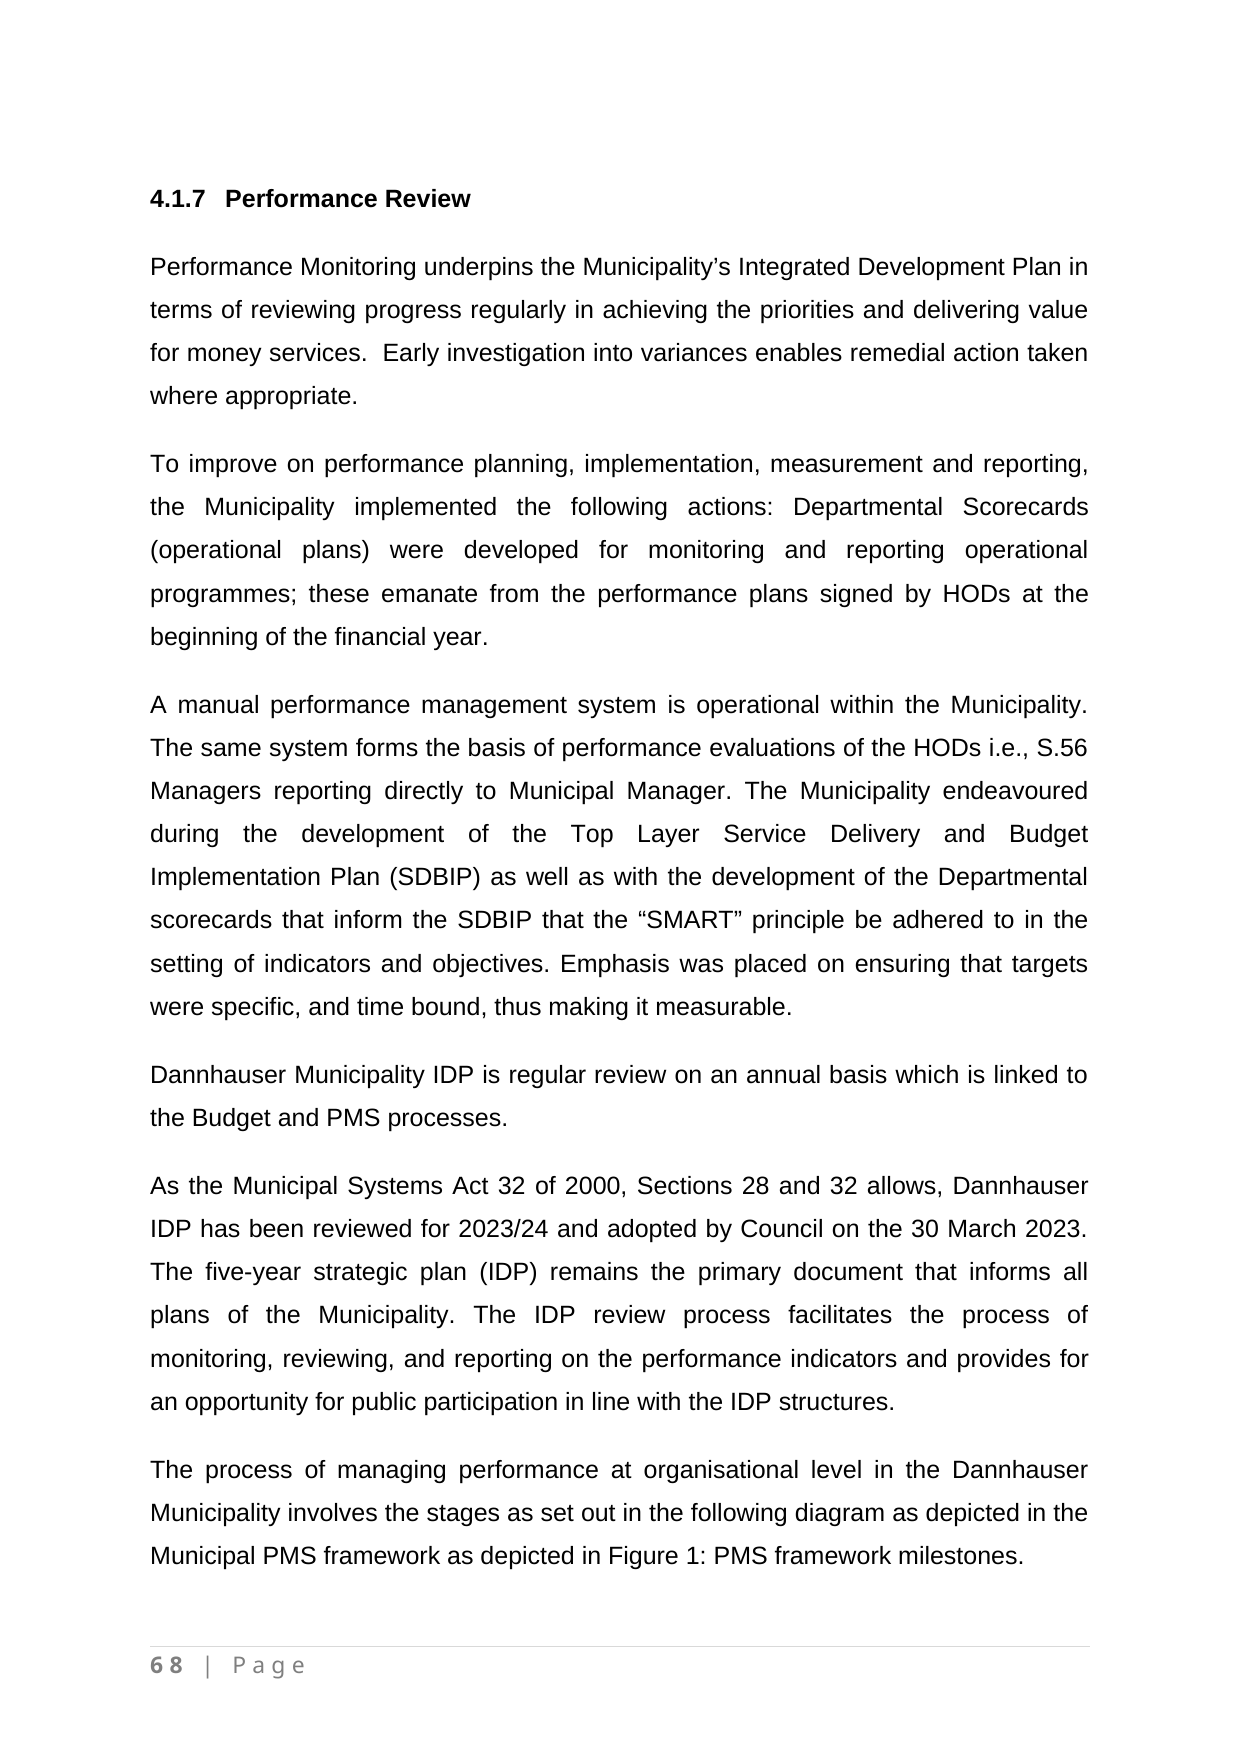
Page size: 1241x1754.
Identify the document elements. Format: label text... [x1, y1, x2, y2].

text To improve on performance planning, implementation, measurement and reporting, the Municipality implemented the following actions: Departmental Scorecards (operational plans) were developed for monitoring and reporting operational programmes; these emanate from the performance plans signed by HODs at the beginning of the financial year. [150, 449, 1090, 651]
text Performance Monitoring underpins the Municipality’s Integrated Development Plan in terms of reviewing progress regularly in achieving the priorities and delivering value for money services. Early investigation into variances enables remedial action taken where appropriate. [150, 252, 1090, 410]
text A manual performance management system is operational within the Municipality. The same system forms the basis of performance evaluations of the HODs i.e., S.56 Managers reporting directly to Municipal Manager. The Municipality endeavoured during the development of the Top Layer Service Delivery and Budget Implementation Plan (SDBIP) as well as with the development of the Departmental scorecards that inform the SDBIP that the “SMART” principle be adhered to in the setting of indicators and objectives. Emphasis was placed on ensuring that targets were specific, and time bound, thus making it measurable. [150, 690, 1090, 1021]
text As the Municipal Systems Act 32 of 2000, Sections 28 and 32 allows, Dannhauser IDP has been reviewed for 2023/24 and adopted by Council on the 30 March 2023. The five-year strategic plan (IDP) remains the primary document that informs all plans of the Municipality. The IDP review process facilitates the process of monitoring, reviewing, and reporting on the performance indicators and provides for an opportunity for public participation in line with the IDP structures. [150, 1171, 1090, 1416]
text Dannhauser Municipality IDP is regular review on an annual basis which is linked to the Budget and PMS processes. [150, 1060, 1090, 1132]
text The process of managing performance at organisational level in the Dannhauser Municipality involves the stages as set out in the following diagram as depicted in the Municipal PMS framework as depicted in Figure 1: PMS framework milestones. [150, 1455, 1090, 1570]
list Performance Review [150, 184, 1090, 212]
